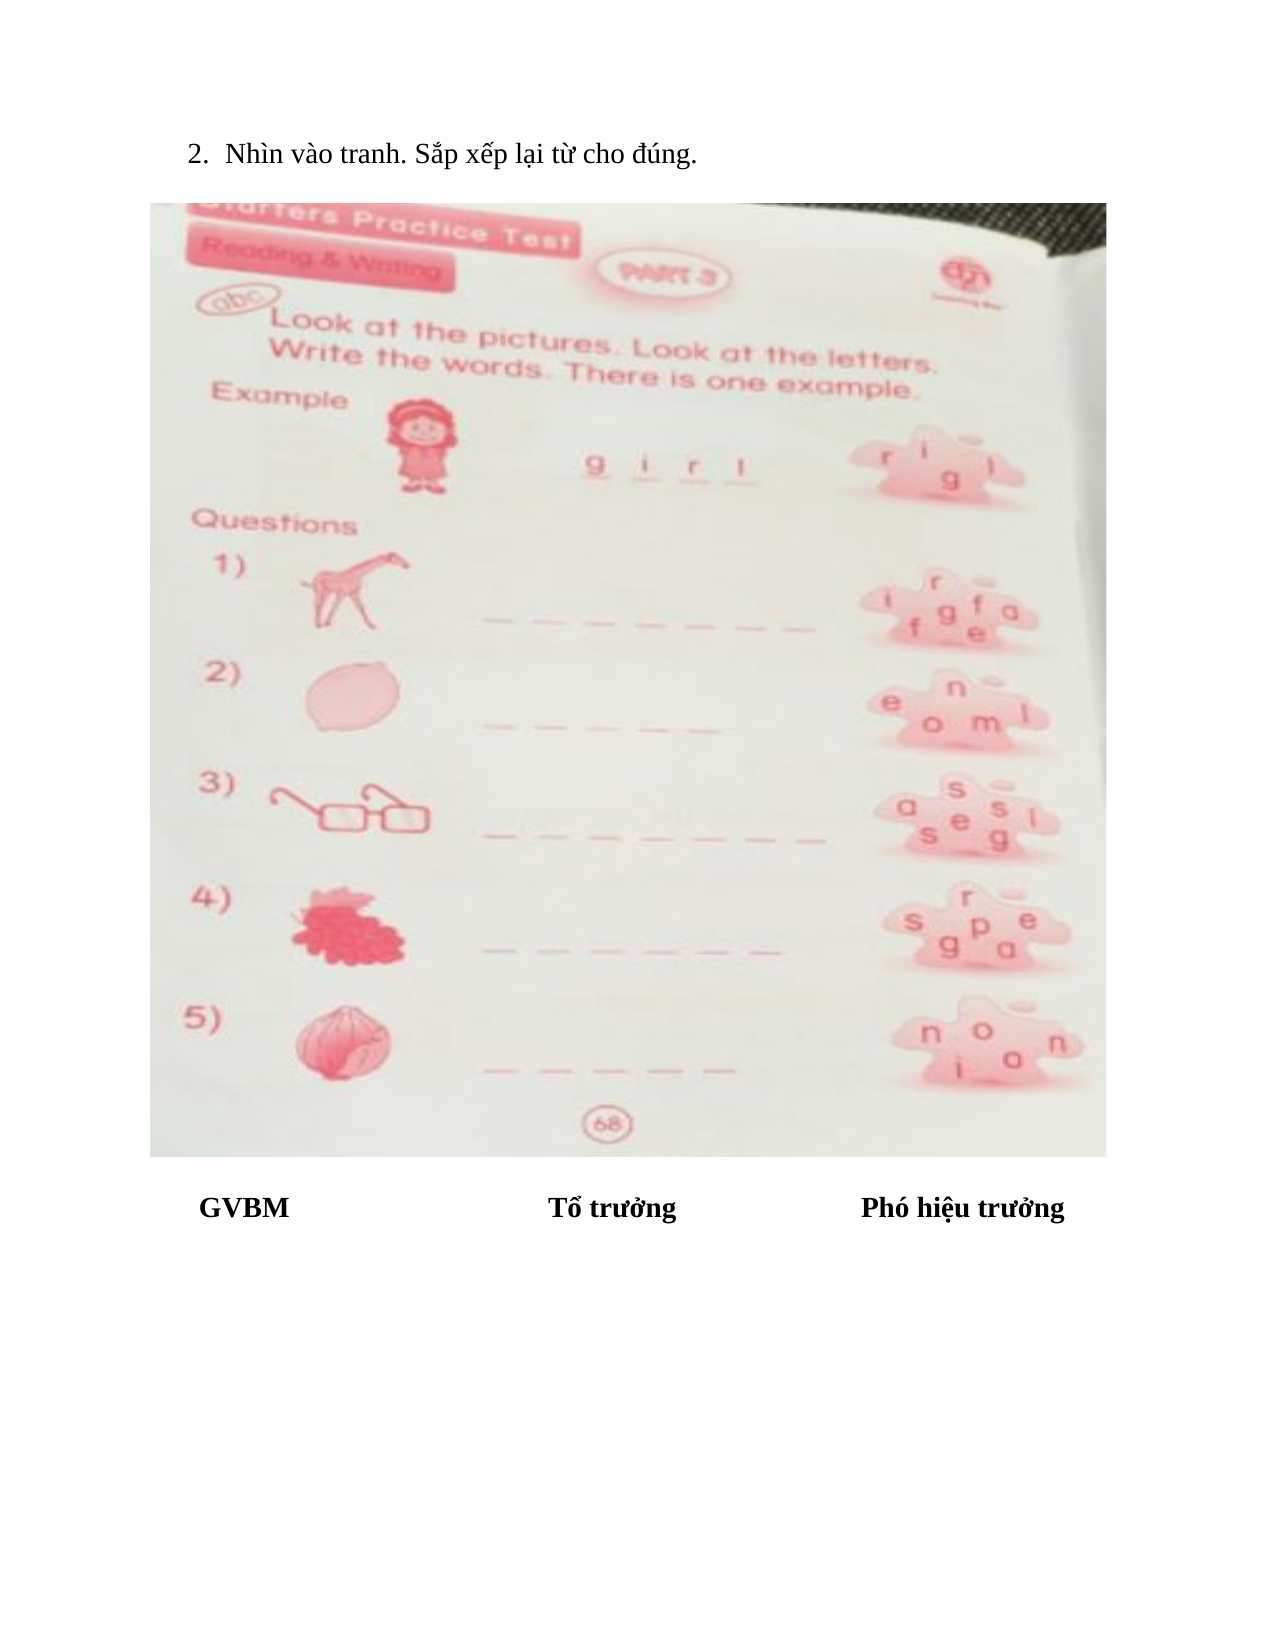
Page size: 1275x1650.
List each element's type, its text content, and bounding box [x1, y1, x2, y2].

table_header Phó hiệu trưởng [813, 1190, 1125, 1224]
table_header GVBM [188, 1190, 500, 1224]
list Nhìn vào tranh. Sắp xếp lại từ cho đúng. [187, 137, 1162, 170]
picture [150, 203, 1107, 1157]
table_header Tổ trưởng [500, 1190, 813, 1224]
